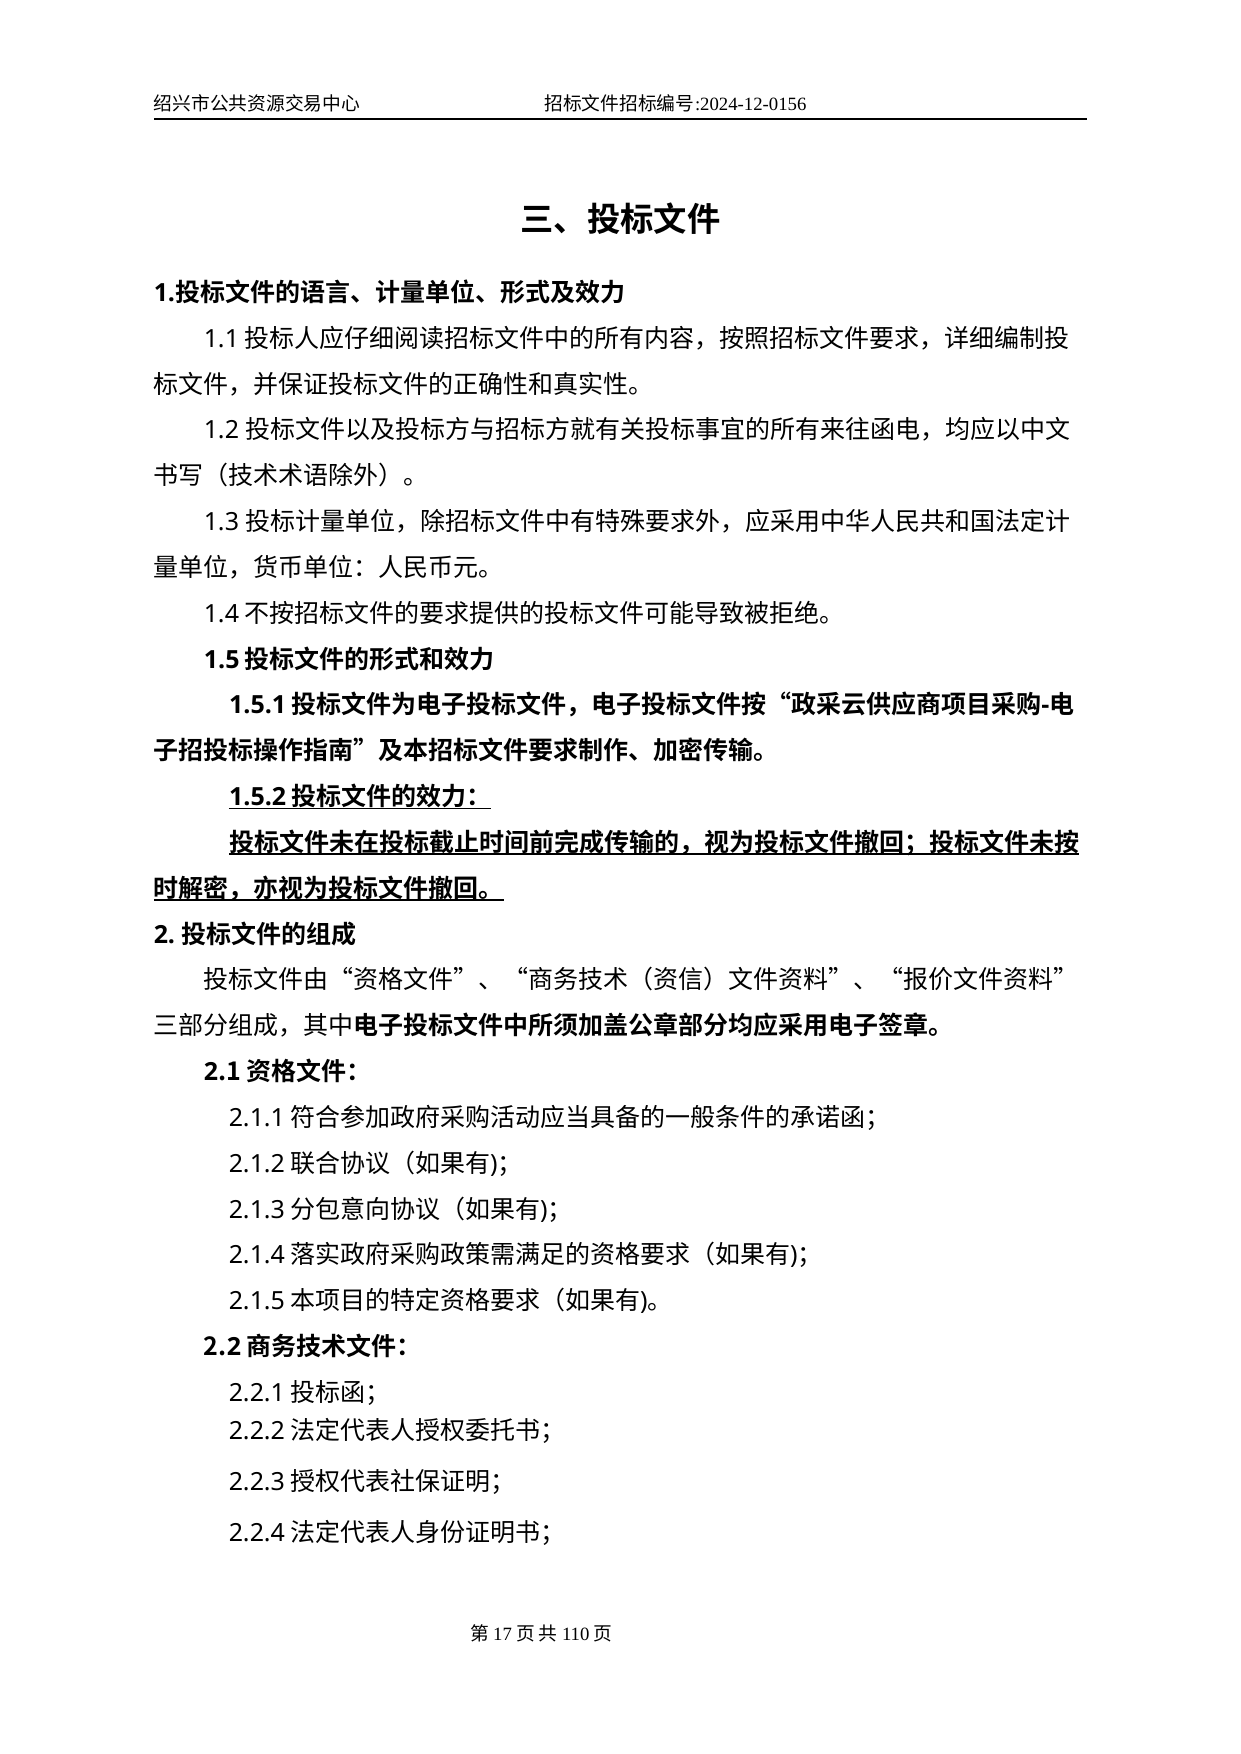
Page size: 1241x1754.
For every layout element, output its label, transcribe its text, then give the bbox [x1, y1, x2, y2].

text 1.3 投标计量单位，除招标文件中有特殊要求外，应采用中华人民共和国法定计量单位，货币单位：人民币元。 [153, 494, 1087, 586]
text 2.2.4法定代表人身份证明书； [153, 1512, 1087, 1548]
text 投标文件未在投标截止时间前完成传输的，视为投标文件撤回；投标文件未按时解密，亦视为投标文件撤回。 [153, 815, 1087, 906]
text 2.1资格文件： [153, 1044, 1087, 1090]
text 1.2 投标文件以及投标方与招标方就有关投标事宜的所有来往函电，均应以中文书写（技术术语除外）。 [153, 402, 1087, 494]
text 1.投标文件的语言、计量单位、形式及效力 [153, 265, 1087, 311]
text 三、投标文件 [153, 192, 1087, 241]
text 2.2.3授权代表社保证明； [153, 1461, 1087, 1498]
text 2. 投标文件的组成 [153, 906, 1087, 952]
text 1.1投标人应仔细阅读招标文件中的所有内容，按照招标文件要求，详细编制投标文件，并保证投标文件的正确性和真实性。 [153, 311, 1087, 402]
text 2.1.5本项目的特定资格要求（如果有)。 [153, 1273, 1087, 1319]
text 1.5.1投标文件为电子投标文件，电子投标文件按“政采云供应商项目采购-电子招投标操作指南”及本招标文件要求制作、加密传输。 [153, 677, 1087, 769]
text 投标文件由“资格文件”、“商务技术（资信）文件资料”、“报价文件资料”三部分组成，其中电子投标文件中所须加盖公章部分均应采用电子签章。 [153, 952, 1087, 1044]
text 2.1.2联合协议（如果有)； [153, 1136, 1087, 1181]
text 2.1.1符合参加政府采购活动应当具备的一般条件的承诺函； [153, 1090, 1087, 1136]
text 2.2.1投标函； [153, 1365, 1087, 1411]
text 2.2商务技术文件： [153, 1319, 1087, 1365]
text 1.5.2投标文件的效力： [153, 769, 1087, 815]
text 2.1.4落实政府采购政策需满足的资格要求（如果有)； [153, 1227, 1087, 1273]
text 1.5投标文件的形式和效力 [153, 631, 1087, 677]
text 2.1.3分包意向协议（如果有)； [153, 1181, 1087, 1227]
text 1.4不按招标文件的要求提供的投标文件可能导致被拒绝。 [153, 586, 1087, 631]
text 2.2.2法定代表人授权委托书； [153, 1411, 1087, 1447]
